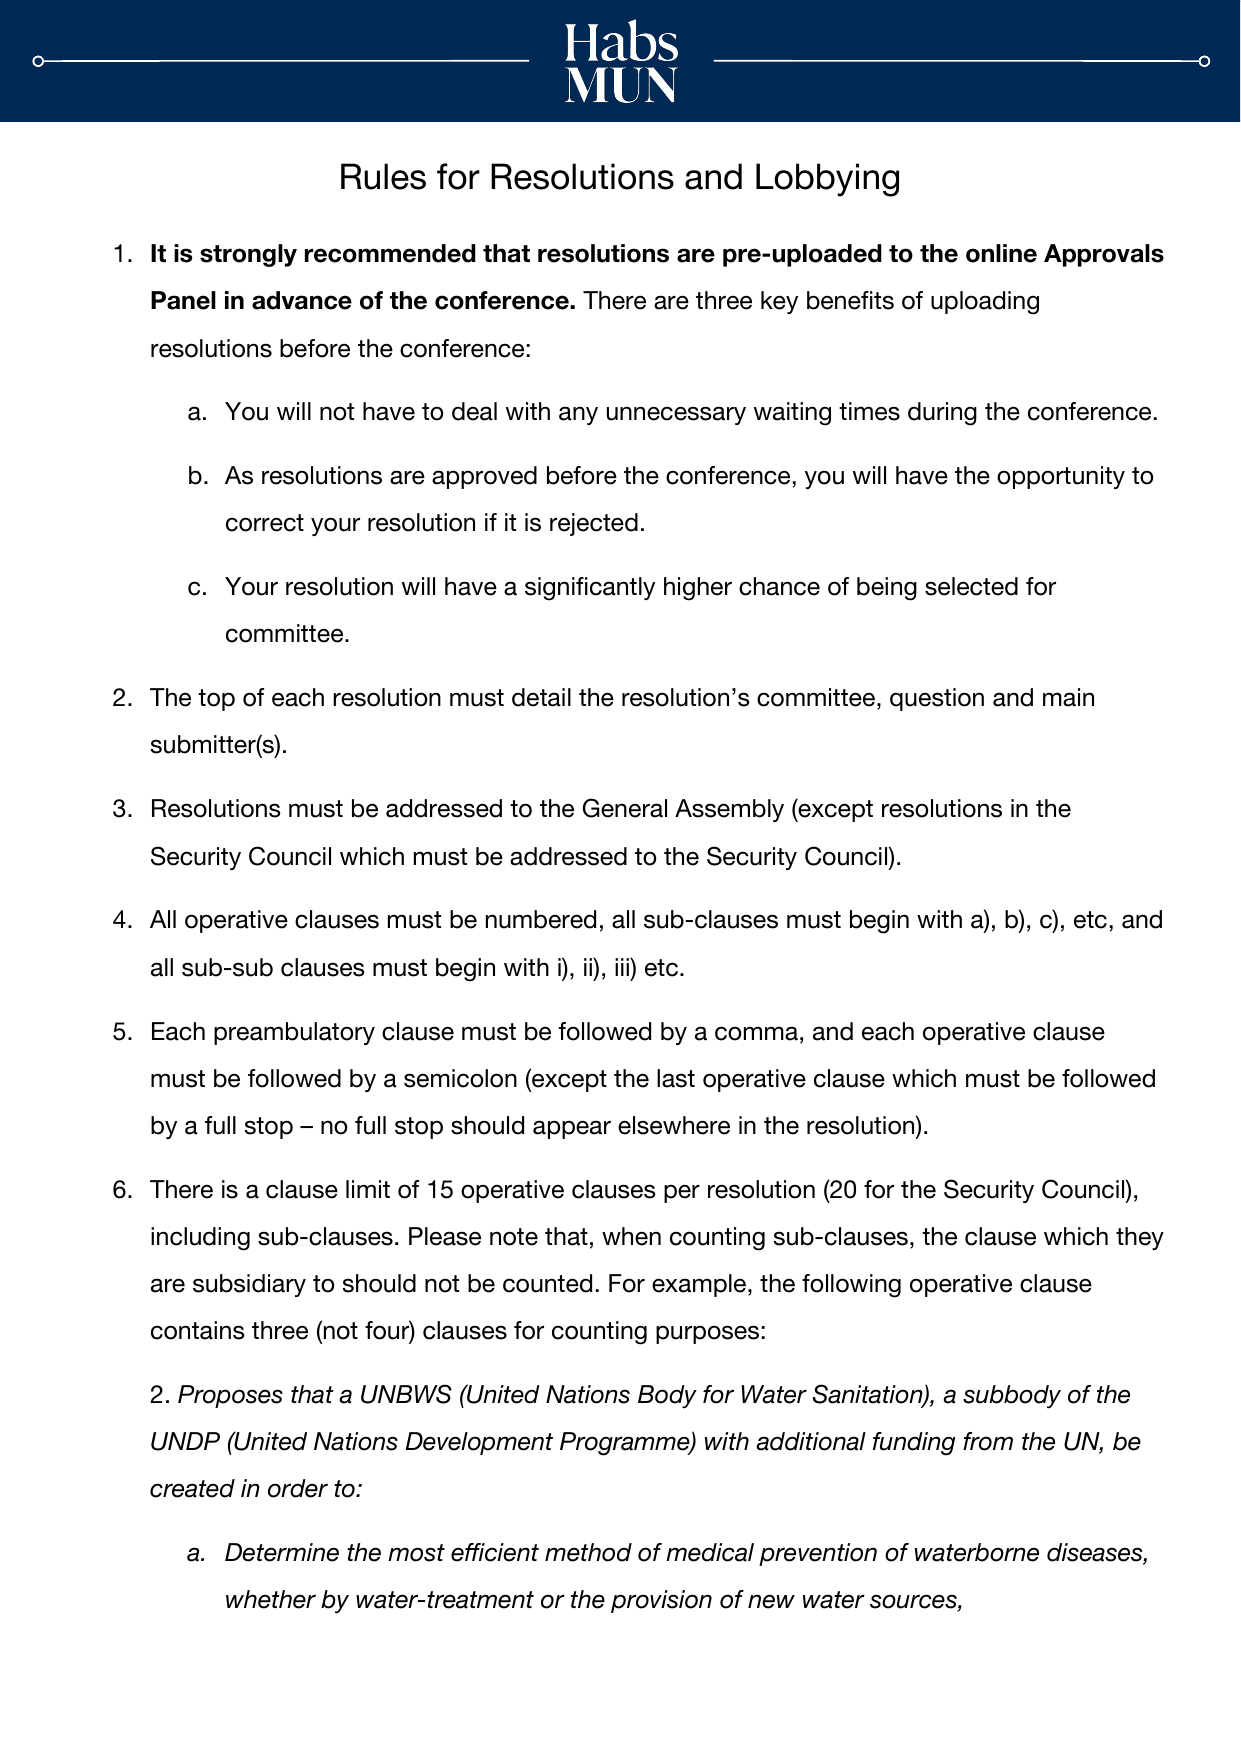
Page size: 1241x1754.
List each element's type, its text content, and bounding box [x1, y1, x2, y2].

list As resolutions are approved before the conference, you will have the opportunity to correct your resolution if it is rejected. [187, 460, 1165, 539]
list Each preambulatory clause must be followed by a comma, and each operative clause must be followed by a semicolon (except the last operative clause which must be followed by a full stop – no full stop should appear elsewhere in the resolution). [112, 1016, 1165, 1141]
list All operative clauses must be numbered, all sub-clauses must begin with a), b), c), etc, and all sub-sub clauses must begin with i), ii), iii) etc. [112, 904, 1165, 983]
picture [565, 19, 678, 103]
list There is a clause limit of 15 operative clauses per resolution (20 for the Security Council), including sub-clauses. Please note that, when counting sub-clauses, the clause which they are subsidiary to should not be counted. For example, the following operative clause contains three (not four) clauses for counting purposes: [112, 1174, 1165, 1347]
text Rules for Resolutions and Lobbying [75, 154, 1165, 199]
list Resolutions must be addressed to the General Assembly (except resolutions in the Security Council which must be addressed to the Security Council). [112, 793, 1165, 872]
list It is strongly recommended that resolutions are pre-uploaded to the online Approvals Panel in advance of the conference. There are three key benefits of uploading resolutions before the conference: [112, 238, 1165, 364]
list Determine the most efficient method of medical prevention of waterborne diseases, whether by water-treatment or the provision of new water sources, [187, 1537, 1165, 1616]
list You will not have to deal with any unnecessary waiting times during the conference. [187, 396, 1165, 428]
text 2. Proposes that a UNBWS (United Nations Body for Water Sanitation), a subbody of the UNDP (United Nations Development Programme) with additional funding from the UN, be created in order to: [150, 1379, 1165, 1505]
list The top of each resolution must detail the resolution’s committee, question and main submitter(s). [112, 682, 1165, 761]
list Your resolution will have a significantly higher chance of being selected for committee. [187, 571, 1165, 650]
